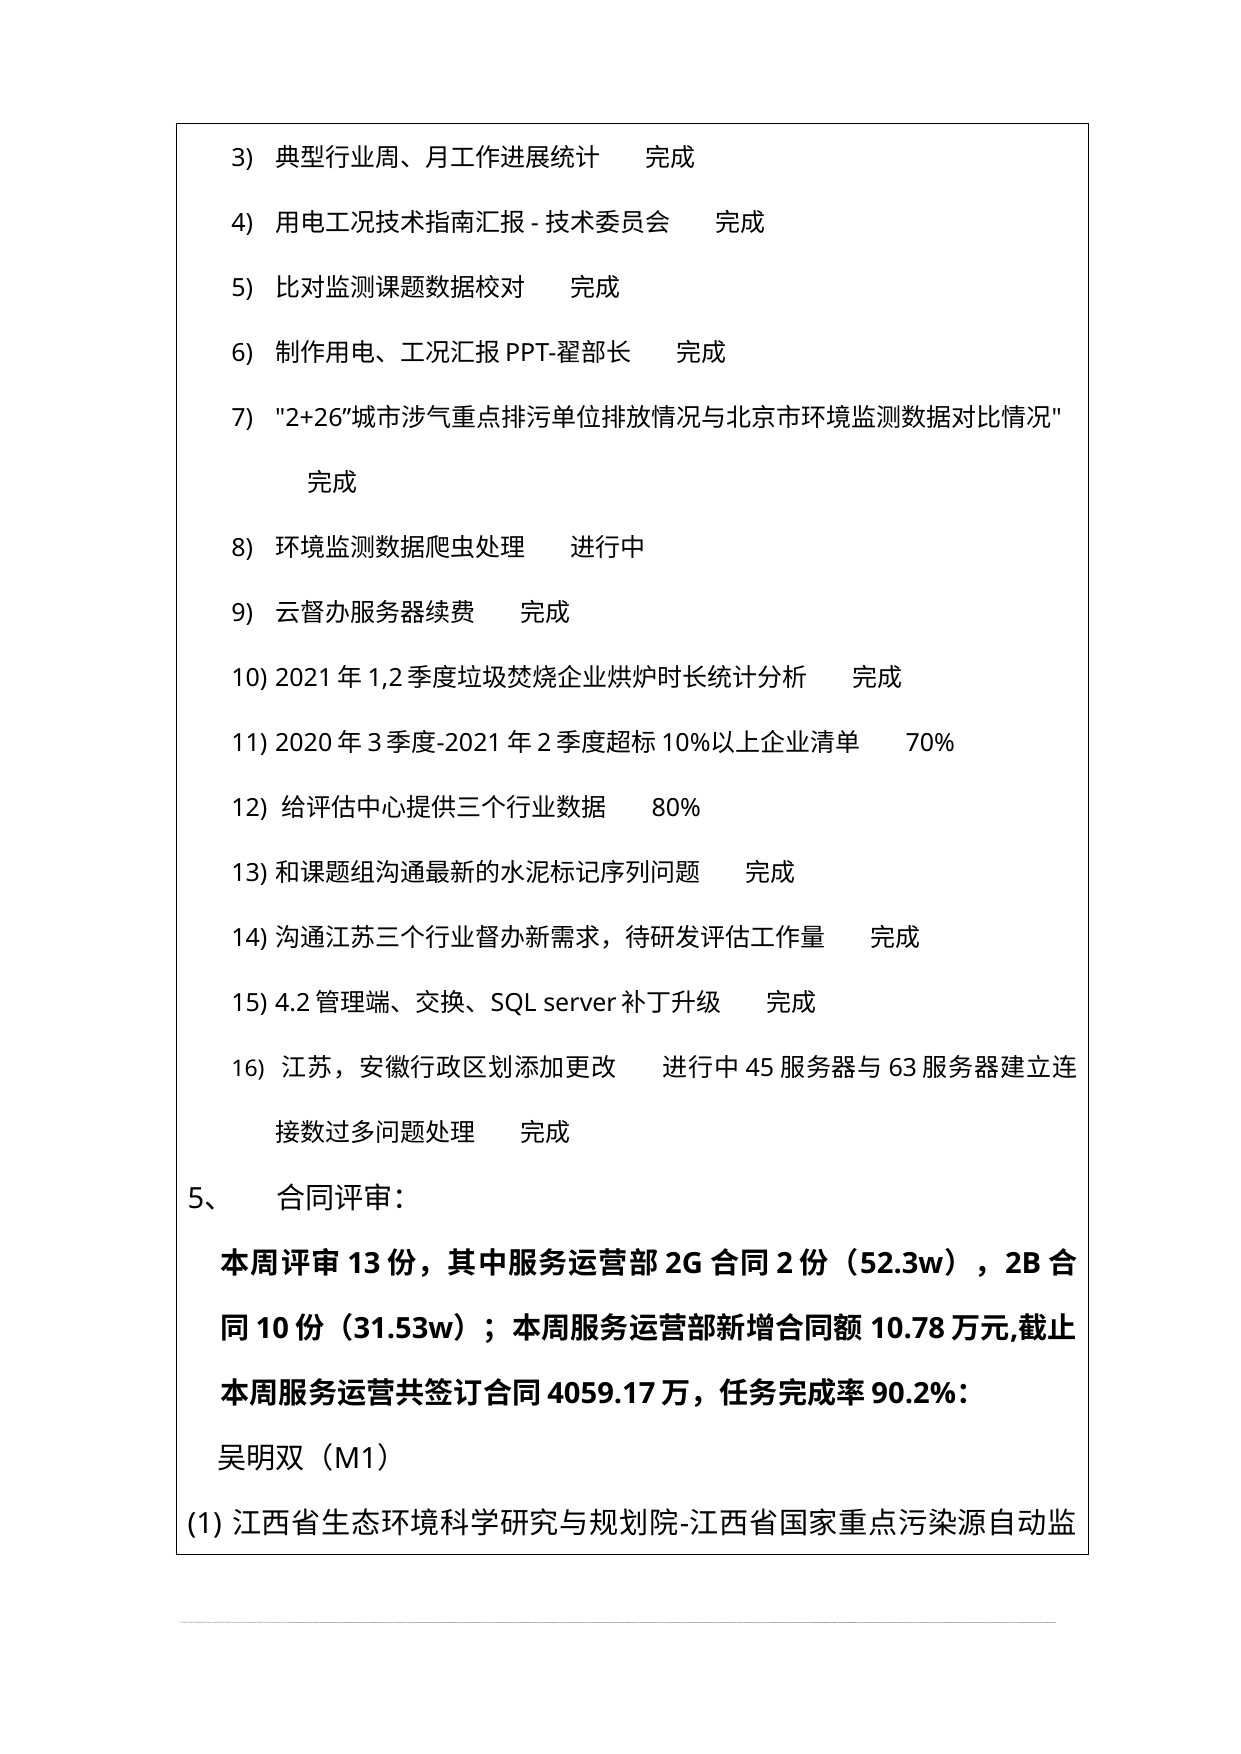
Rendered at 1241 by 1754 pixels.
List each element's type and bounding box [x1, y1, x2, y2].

table_cell [177, 124, 1088, 1553]
